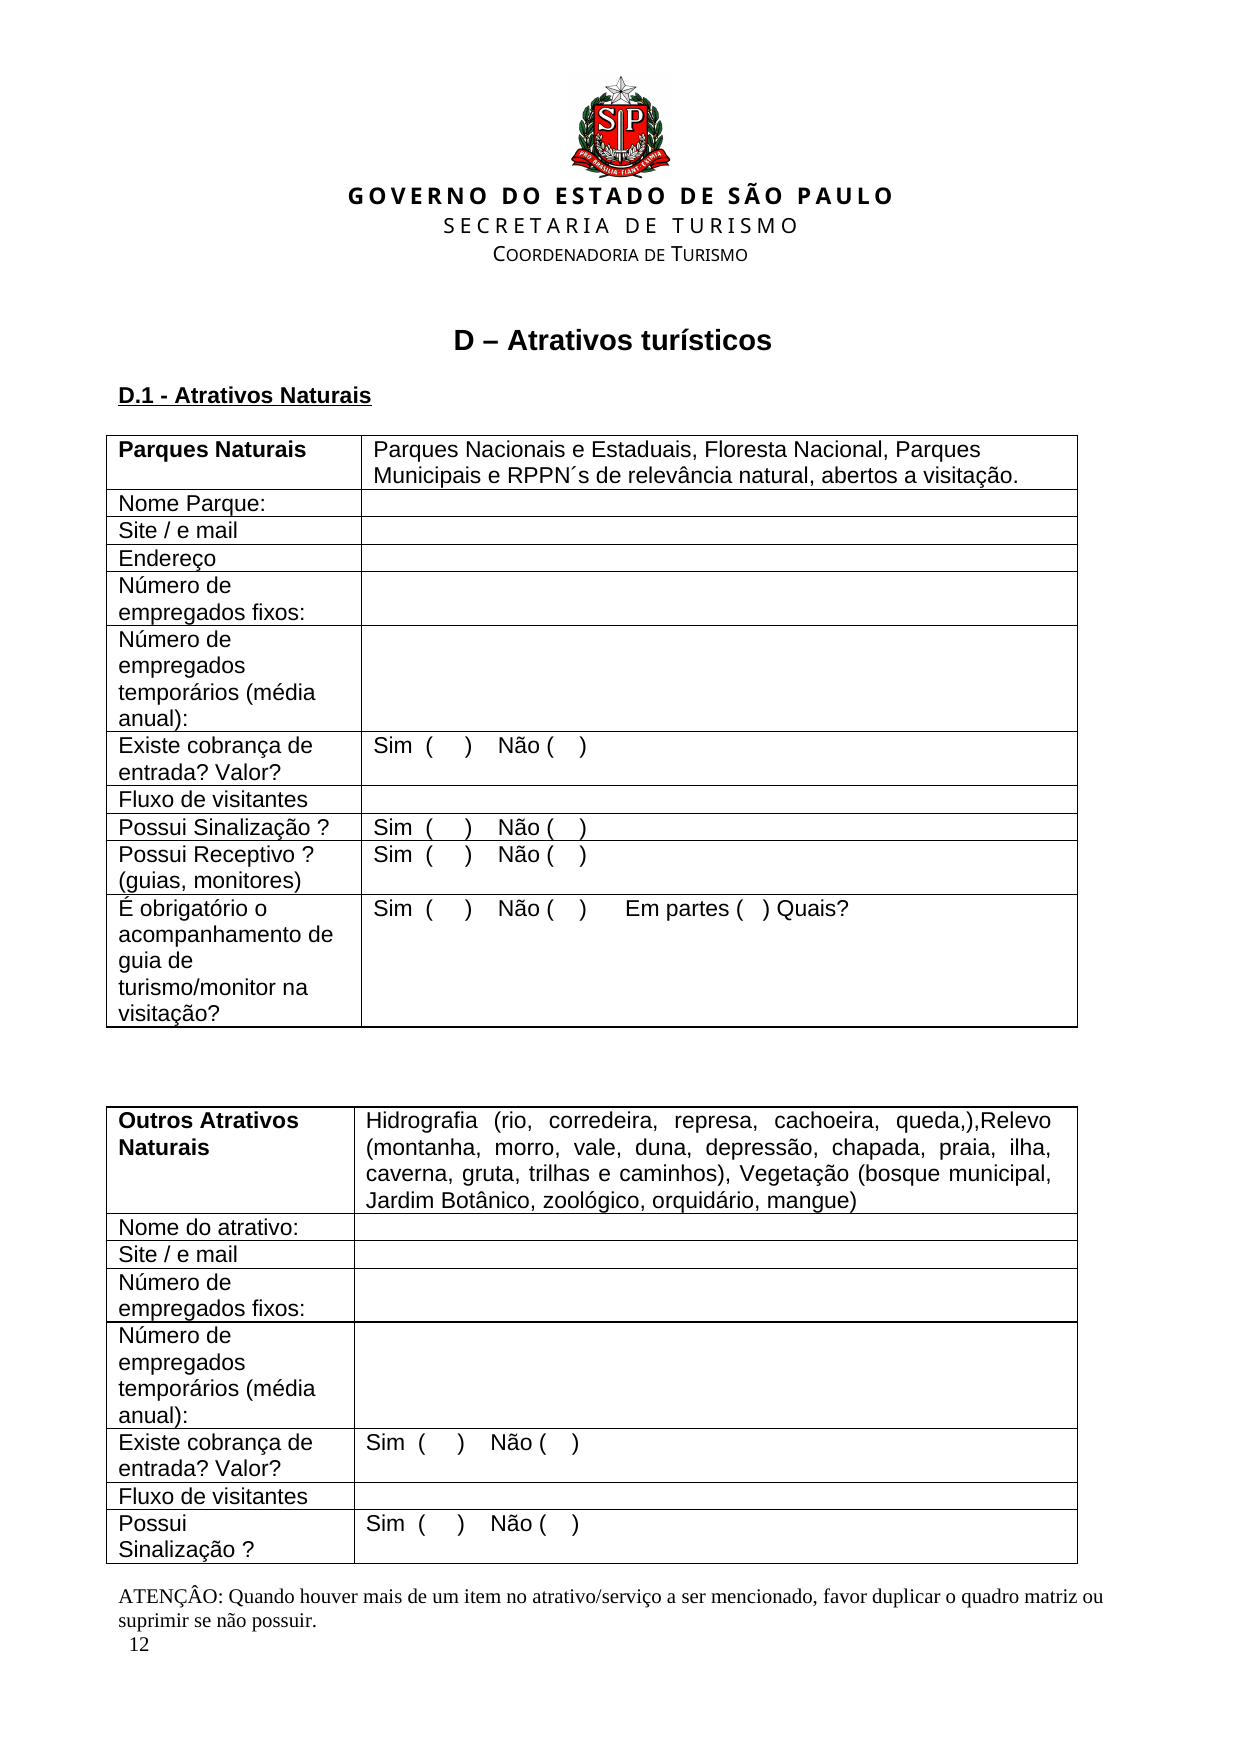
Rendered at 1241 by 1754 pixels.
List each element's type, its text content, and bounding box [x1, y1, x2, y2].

table_header Outros Atrativos Naturais [107, 1108, 354, 1213]
table_cell Site / e mail [107, 517, 361, 544]
table_cell Site / e mail [107, 1241, 354, 1268]
table_cell Sim ( ) Não ( ) [362, 732, 1077, 785]
table_cell Número de empregados temporários (média anual): [107, 1323, 354, 1428]
table_cell Fluxo de visitantes [107, 786, 361, 812]
text D.1 - Atrativos Naturais [118, 382, 1107, 409]
table_cell Sim ( ) Não ( ) Em partes ( ) Quais? [362, 895, 1077, 1026]
table_cell Sim ( ) Não ( ) [362, 814, 1077, 840]
table_cell [355, 1241, 1077, 1268]
table_cell Existe cobrança de entrada? Valor? [107, 732, 361, 785]
table_cell Sim ( ) Não ( ) [362, 841, 1077, 893]
table_cell Possui Receptivo ? (guias, monitores) [107, 841, 361, 893]
table_cell [362, 490, 1077, 516]
table_header Parques Naturais [107, 436, 361, 489]
table_cell [355, 1483, 1077, 1509]
table_cell Sim ( ) Não ( ) [355, 1429, 1077, 1482]
text D – Atrativos turísticos [118, 322, 1107, 356]
table_cell Existe cobrança de entrada? Valor? [107, 1429, 354, 1482]
table_cell Sim ( ) Não ( ) [355, 1510, 1077, 1563]
table_cell [355, 1269, 1077, 1321]
picture [569, 73, 672, 180]
table_cell É obrigatório o acompanhamento de guia de turismo/monitor na visitação? [107, 895, 361, 1026]
table_cell Possui Sinalização ? [107, 1510, 354, 1563]
table_cell Número de empregados temporários (média anual): [107, 626, 361, 731]
table_cell [362, 545, 1077, 571]
table_cell [355, 1214, 1077, 1240]
table_cell [362, 786, 1077, 812]
table_cell Endereço [107, 545, 361, 571]
table_cell [362, 517, 1077, 544]
table_cell [362, 572, 1077, 625]
table_cell Número de empregados fixos: [107, 1269, 354, 1321]
table_cell Nome do atrativo: [107, 1214, 354, 1240]
table_cell Possui Sinalização ? [107, 814, 361, 840]
table_header Hidrografia (rio, corredeira, represa, cachoeira, queda,),Relevo (montanha, morro, vale, duna, depressão, chapada, praia, ilha, caverna, gruta, trilhas e caminhos), Vegetação (bosque municipal, Jardim Botânico, zoológico, orquidário, mangue) [355, 1108, 1077, 1213]
table_cell [355, 1323, 1077, 1428]
table_header Parques Nacionais e Estaduais, Floresta Nacional, Parques Municipais e RPPN´s de relevância natural, abertos a visitação. [362, 436, 1077, 489]
table_cell Fluxo de visitantes [107, 1483, 354, 1509]
table_cell Número de empregados fixos: [107, 572, 361, 625]
table_cell Nome Parque: [107, 490, 361, 516]
table_cell [362, 626, 1077, 731]
